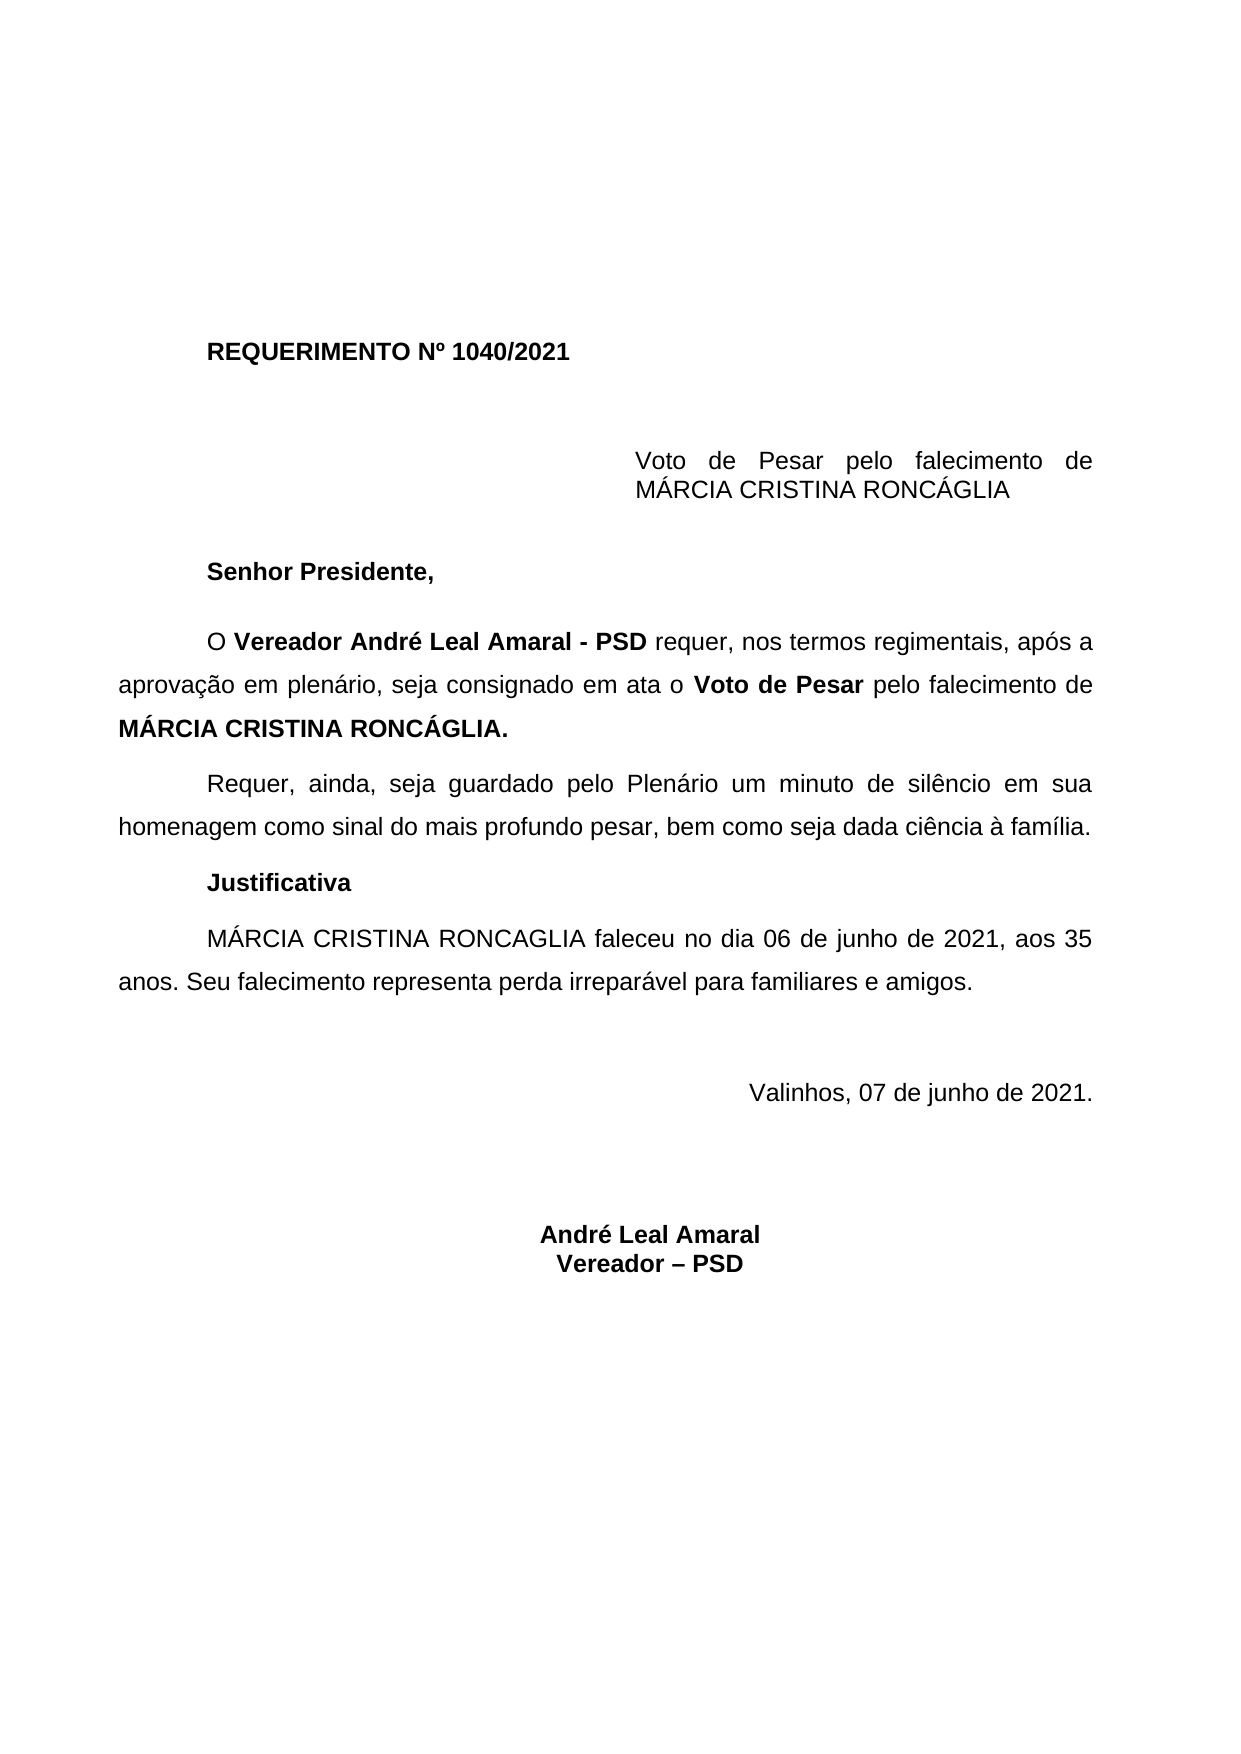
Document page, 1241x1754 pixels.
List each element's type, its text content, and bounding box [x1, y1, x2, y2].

text André Leal Amaral [118, 1220, 1093, 1249]
text Requer, ainda, seja guardado pelo Plenário um minuto de silêncio em sua homenagem como sinal do mais profundo pesar, bem como seja dada ciência à família. [118, 769, 1093, 841]
text MÁRCIA CRISTINA RONCAGLIA faleceu no dia 06 de junho de 2021, aos 35 anos. Seu falecimento representa perda irreparável para familiares e amigos. [118, 924, 1093, 996]
text REQUERIMENTO Nº 1040/2021 [118, 337, 1093, 366]
text Justificativa [118, 868, 1093, 897]
text Voto de Pesar pelo falecimento de MÁRCIA CRISTINA RONCÁGLIA [635, 446, 1093, 504]
text O Vereador André Leal Amaral - PSD requer, nos termos regimentais, após a aprovação em plenário, seja consignado em ata o Voto de Pesar pelo falecimento de MÁRCIA CRISTINA RONCÁGLIA. [118, 627, 1093, 742]
text Vereador – PSD [118, 1249, 1093, 1277]
text Senhor Presidente, [118, 557, 1093, 586]
text Valinhos, 07 de junho de 2021. [118, 1078, 1093, 1107]
